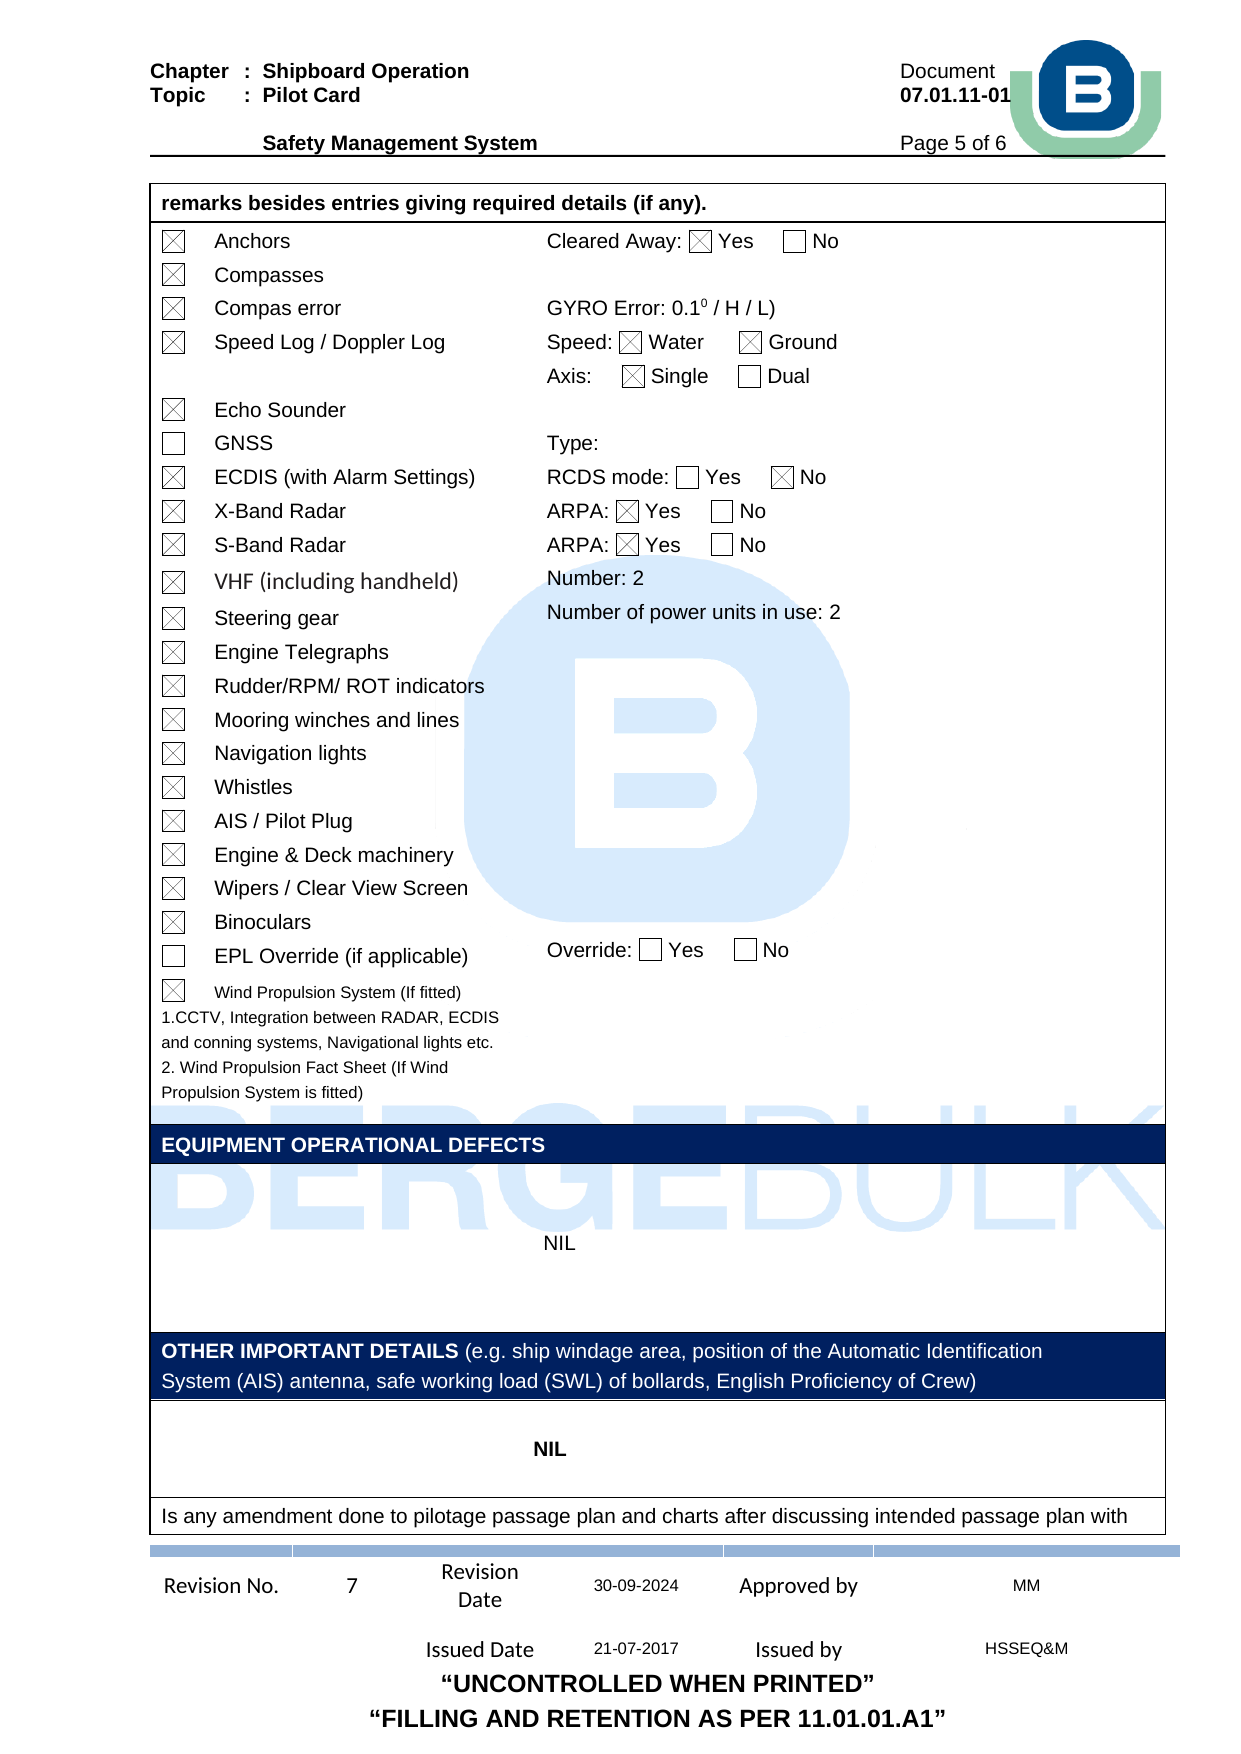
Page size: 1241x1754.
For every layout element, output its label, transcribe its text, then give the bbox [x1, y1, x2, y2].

table_cell Cleared Away: Yes No GYRO Error: 0.10 / H / L) Speed: Water Ground Axis: Single Dual Type: RCDS mode: Yes No ARPA: Yes No ARPA: Yes No Number: 2 Number of power units in use: 2 Override: Yes No [535, 223, 1165, 1124]
table_cell Is any amendment done to pilotage passage plan and charts after discussing intended passage plan with Pilot? Yes No [151, 1498, 1165, 1534]
picture [1010, 40, 1162, 154]
table_cell NIL [151, 1401, 1165, 1497]
table_cell Anchors Compasses Compas error Speed Log / Doppler Log Echo Sounder GNSS ECDIS (with Alarm Settings) X-Band Radar S-Band Radar VHF (including handheld) Steering gear Engine Telegraphs Rudder/RPM/ ROT indicators Mooring winches and lines Navigation lights Whistles AIS / Pilot Plug Engine & Deck machinery Wipers / Clear View Screen Binoculars EPL Override (if applicable) Wind Propulsion System (If fitted) 1.CCTV, Integration between RADAR, ECDIS and conning systems, Navigational lights etc. 2. Wind Propulsion Fact Sheet (If Wind Propulsion System is fitted) [151, 223, 535, 1124]
table_cell OTHER IMPORTANT DETAILS (e.g. ship windage area, position of the Automatic Identification System (AIS) antenna, safe working load (SWL) of bollards, English Proficiency of Crew) [151, 1333, 1165, 1399]
table_cell EQUIPMENT OPERATIONAL DEFECTS [151, 1125, 1165, 1163]
table_cell NIL [151, 1164, 1165, 1332]
